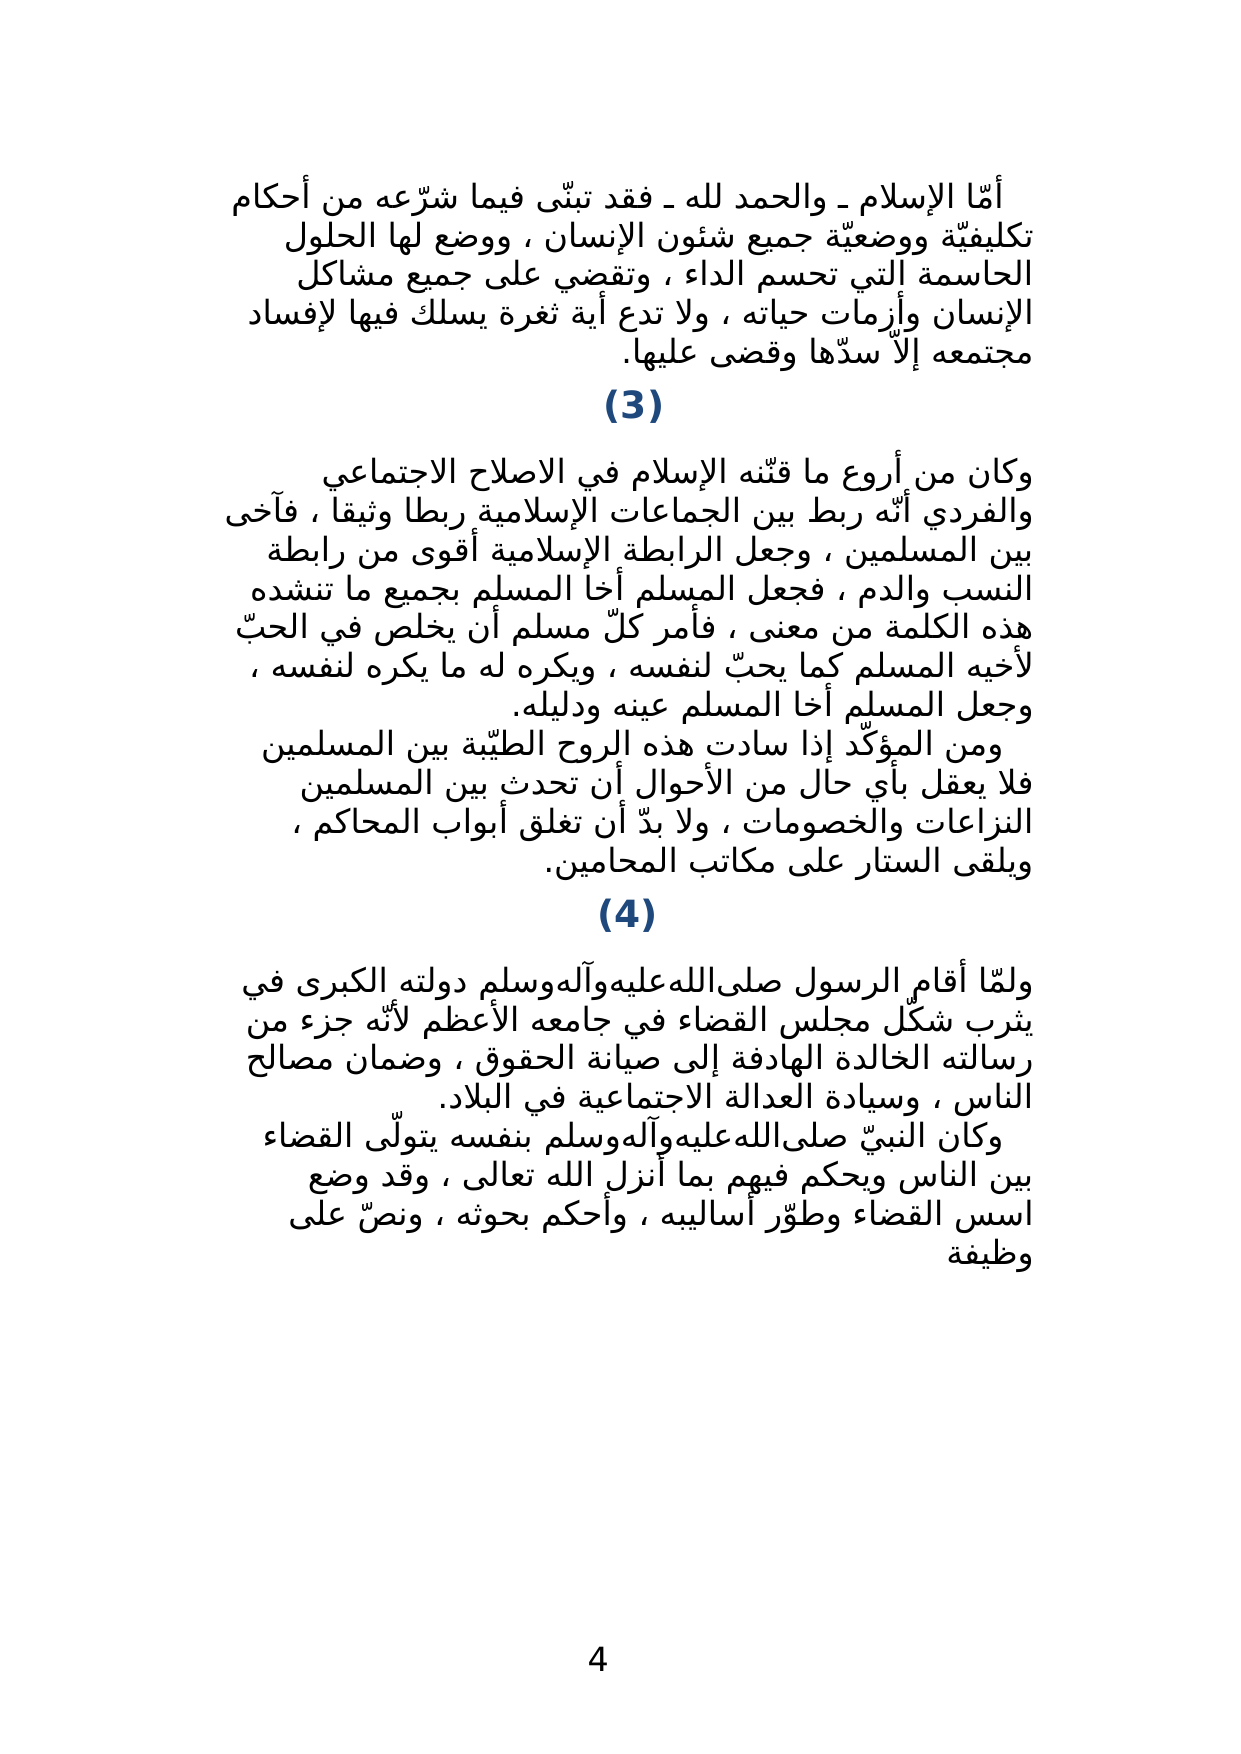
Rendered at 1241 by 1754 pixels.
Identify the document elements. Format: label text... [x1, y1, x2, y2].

text وكان النبيّ صلى‌الله‌عليه‌وآله‌وسلم بنفسه يتولّى القضاء بين الناس ويحكم فيهم بما أنزل الله تعالى ، وقد وضع اسس القضاء وطوّر أساليبه ، وأحكم بحوثه ، ونصّ على وظيفة [222, 1117, 1033, 1272]
text ومن المؤكّد إذا سادت هذه الروح الطيّبة بين المسلمين فلا يعقل بأي حال من الأحوال أن تحدث بين المسلمين النزاعات والخصومات ، ولا بدّ أن تغلق أبواب المحاكم ، ويلقى الستار على مكاتب المحامين. [222, 724, 1033, 880]
subtitle (4) [222, 892, 1033, 936]
subtitle (3) [222, 384, 1033, 428]
text وكان من أروع ما قنّنه الإسلام في الاصلاح الاجتماعي والفردي أنّه ربط بين الجماعات الإسلامية ربطا وثيقا ، فآخى بين المسلمين ، وجعل الرابطة الإسلامية أقوى من رابطة النسب والدم ، فجعل المسلم أخا المسلم بجميع ما تنشده هذه الكلمة من معنى ، فأمر كلّ مسلم أن يخلص في الحبّ لأخيه المسلم كما يحبّ لنفسه ، ويكره له ما يكره لنفسه ، وجعل المسلم أخا المسلم عينه ودليله. [222, 453, 1033, 724]
text ولمّا أقام الرسول صلى‌الله‌عليه‌وآله‌وسلم دولته الكبرى في يثرب شكّل مجلس القضاء في جامعه الأعظم لأنّه جزء من رسالته الخالدة الهادفة إلى صيانة الحقوق ، وضمان مصالح الناس ، وسيادة العدالة الاجتماعية في البلاد. [222, 961, 1033, 1117]
text أمّا الإسلام ـ والحمد لله ـ فقد تبنّى فيما شرّعه من أحكام تكليفيّة ووضعيّة جميع شئون الإنسان ، ووضع لها الحلول الحاسمة التي تحسم الداء ، وتقضي على جميع مشاكل الإنسان وأزمات حياته ، ولا تدع أية ثغرة يسلك فيها لإفساد مجتمعه إلاّ سدّها وقضى عليها. [222, 177, 1033, 371]
